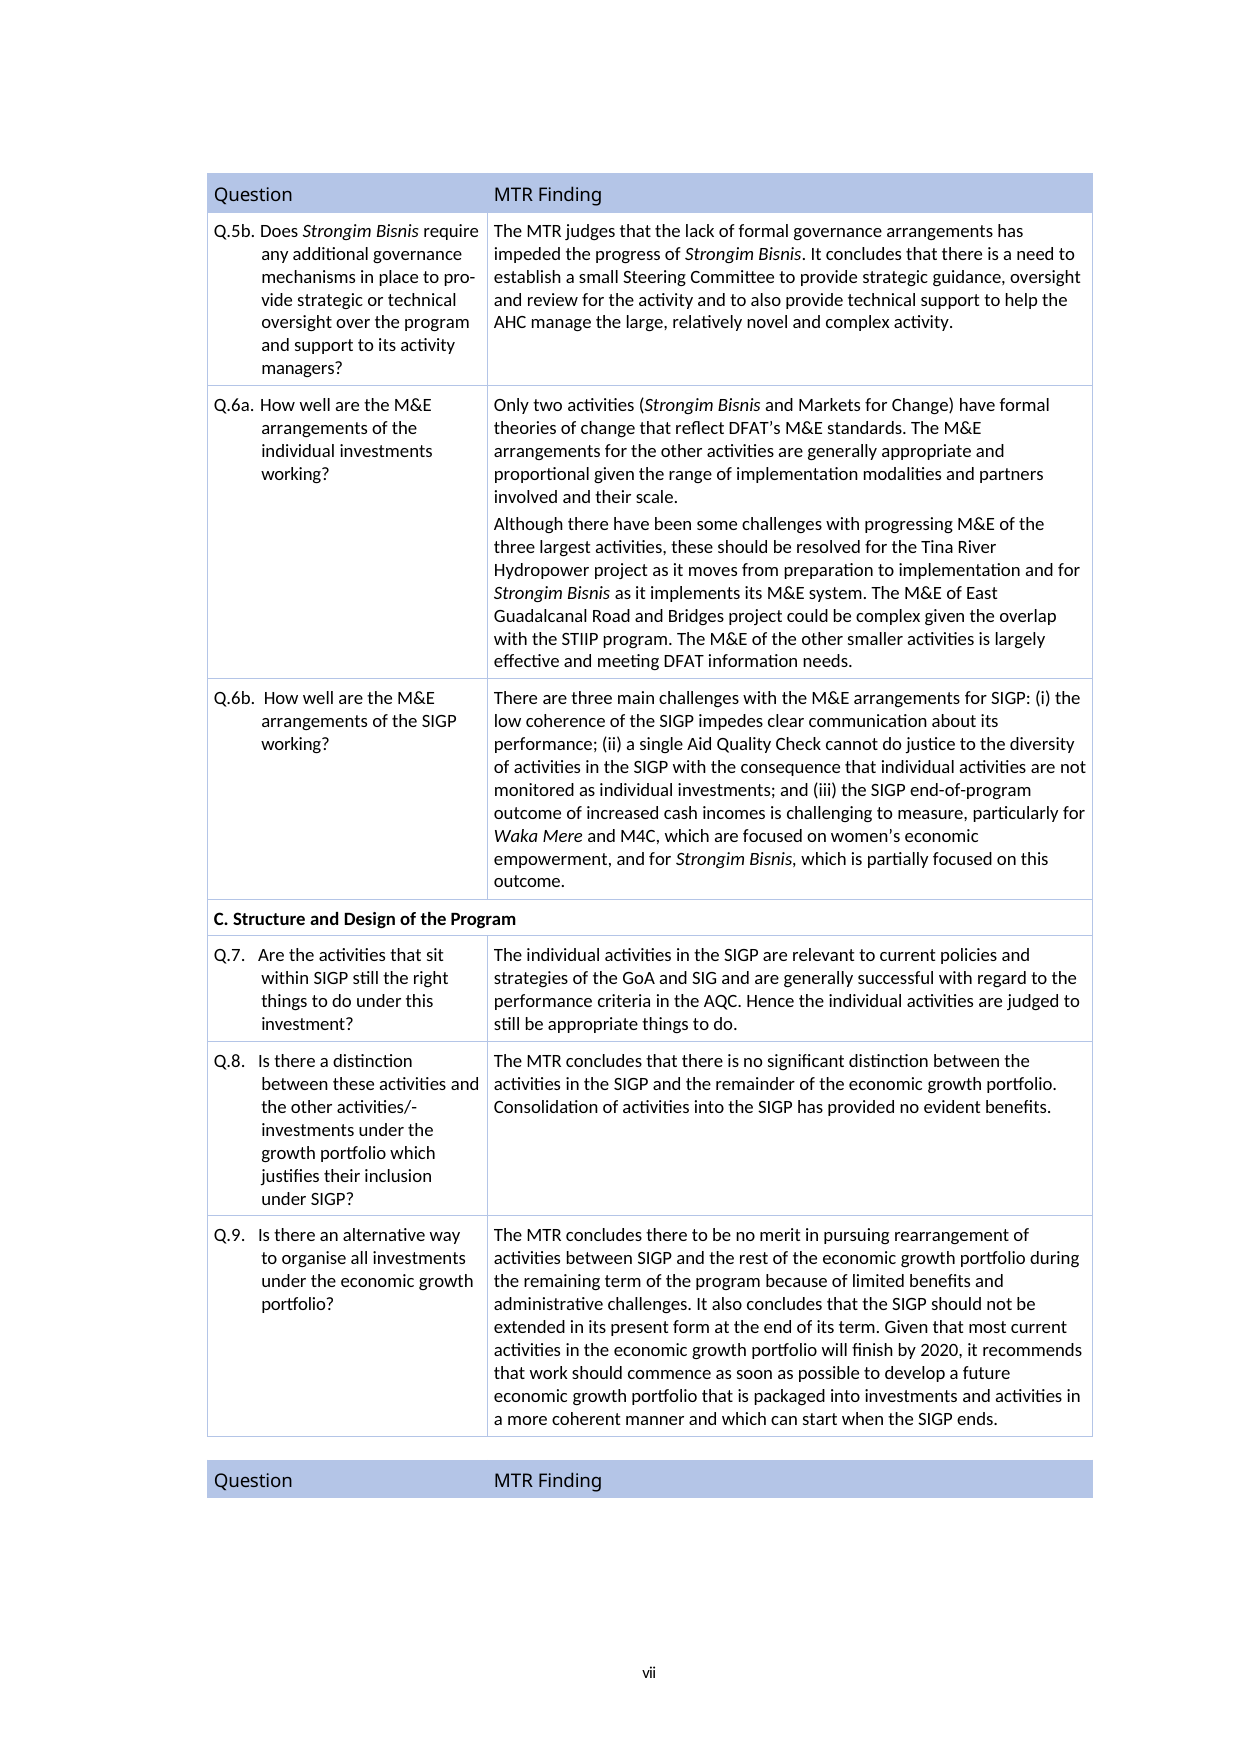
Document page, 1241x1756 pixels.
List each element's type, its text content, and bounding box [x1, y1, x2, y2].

table_header Question [208, 173, 487, 211]
table_cell The MTR judges that the lack of formal governance arrangements has impeded the progress of Strongim Bisnis. It concludes that there is a need to establish a small Steering Committee to provide strategic guidance, oversight and review for the activity and to also provide technical support to help the AHC manage the large, relatively novel and complex activity. [488, 213, 1092, 385]
table_header Question [208, 1460, 487, 1498]
table_cell The individual activities in the SIGP are relevant to current policies and strategies of the GoA and SIG and are generally successful with regard to the performance criteria in the AQC. Hence the individual activities are judged to still be appropriate things to do. [488, 936, 1092, 1041]
table_cell Q.5b. Does Strongim Bisnis require any additional governance mechanisms in place to pro- vide strategic or technical oversight over the program and support to its activity managers? [208, 213, 487, 385]
table_cell Q.6b. How well are the M&E arrangements of the SIGP working? [208, 679, 487, 898]
table_cell Q.9. Is there an alternative way to organise all investments under the economic growth portfolio? [208, 1216, 487, 1436]
table_cell Q.7. Are the activities that sit within SIGP still the right things to do under this investment? [208, 936, 487, 1041]
table_cell There are three main challenges with the M&E arrangements for SIGP: (i) the low coherence of the SIGP impedes clear communication about its performance; (ii) a single Aid Quality Check cannot do justice to the diversity of activities in the SIGP with the consequence that individual activities are not monitored as individual investments; and (iii) the SIGP end-of-program outcome of increased cash incomes is challenging to measure, particularly for Waka Mere and M4C, which are focused on women’s economic empowerment, and for Strongim Bisnis, which is partially focused on this outcome. [488, 679, 1092, 898]
table_cell The MTR concludes that there is no significant distinction between the activities in the SIGP and the remainder of the economic growth portfolio. Consolidation of activities into the SIGP has provided no evident benefits. [488, 1042, 1092, 1215]
table_cell C. Structure and Design of the Program [208, 900, 1092, 935]
table_cell Q.6a. How well are the M&E arrangements of the individual investments working? [208, 386, 487, 678]
table_cell Q.8. Is there a distinction between these activities and the other activities/- investments under the growth portfolio which justifies their inclusion under SIGP? [208, 1042, 487, 1215]
table_header MTR Finding [488, 173, 1092, 211]
table_header MTR Finding [488, 1460, 1092, 1498]
table_cell Only two activities (Strongim Bisnis and Markets for Change) have formal theories of change that reflect DFAT’s M&E standards. The M&E arrangements for the other activities are generally appropriate and proportional given the range of implementation modalities and partners involved and their scale. Although there have been some challenges with progressing M&E of the three largest activities, these should be resolved for the Tina River Hydropower project as it moves from preparation to implementation and for Strongim Bisnis as it implements its M&E system. The M&E of East Guadalcanal Road and Bridges project could be complex given the overlap with the STIIP program. The M&E of the other smaller activities is largely effective and meeting DFAT information needs. [488, 386, 1092, 678]
table_cell The MTR concludes there to be no merit in pursuing rearrangement of activities between SIGP and the rest of the economic growth portfolio during the remaining term of the program because of limited benefits and administrative challenges. It also concludes that the SIGP should not be extended in its present form at the end of its term. Given that most current activities in the economic growth portfolio will finish by 2020, it recommends that work should commence as soon as possible to develop a future economic growth portfolio that is packaged into investments and activities in a more coherent manner and which can start when the SIGP ends. [488, 1216, 1092, 1436]
